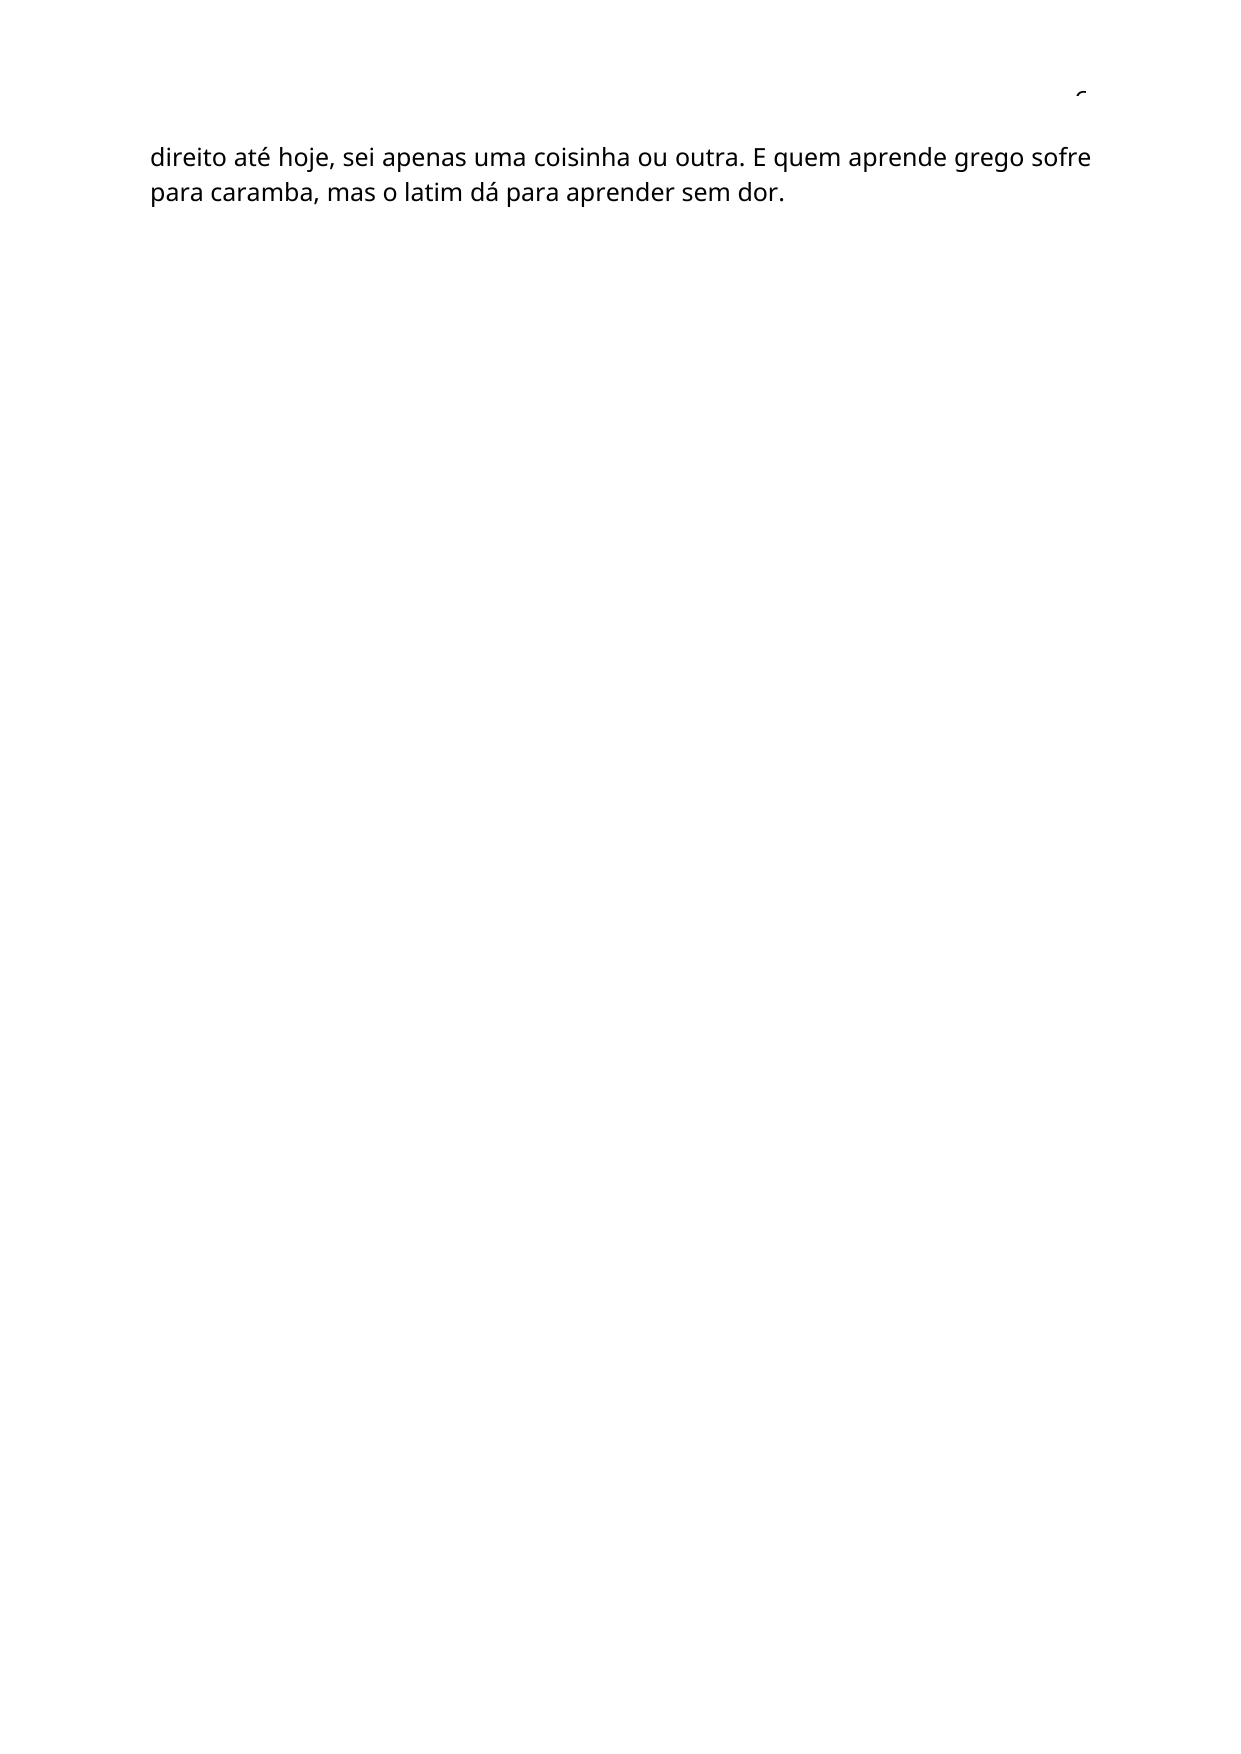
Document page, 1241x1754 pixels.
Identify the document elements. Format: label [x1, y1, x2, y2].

text [150, 139, 1091, 209]
